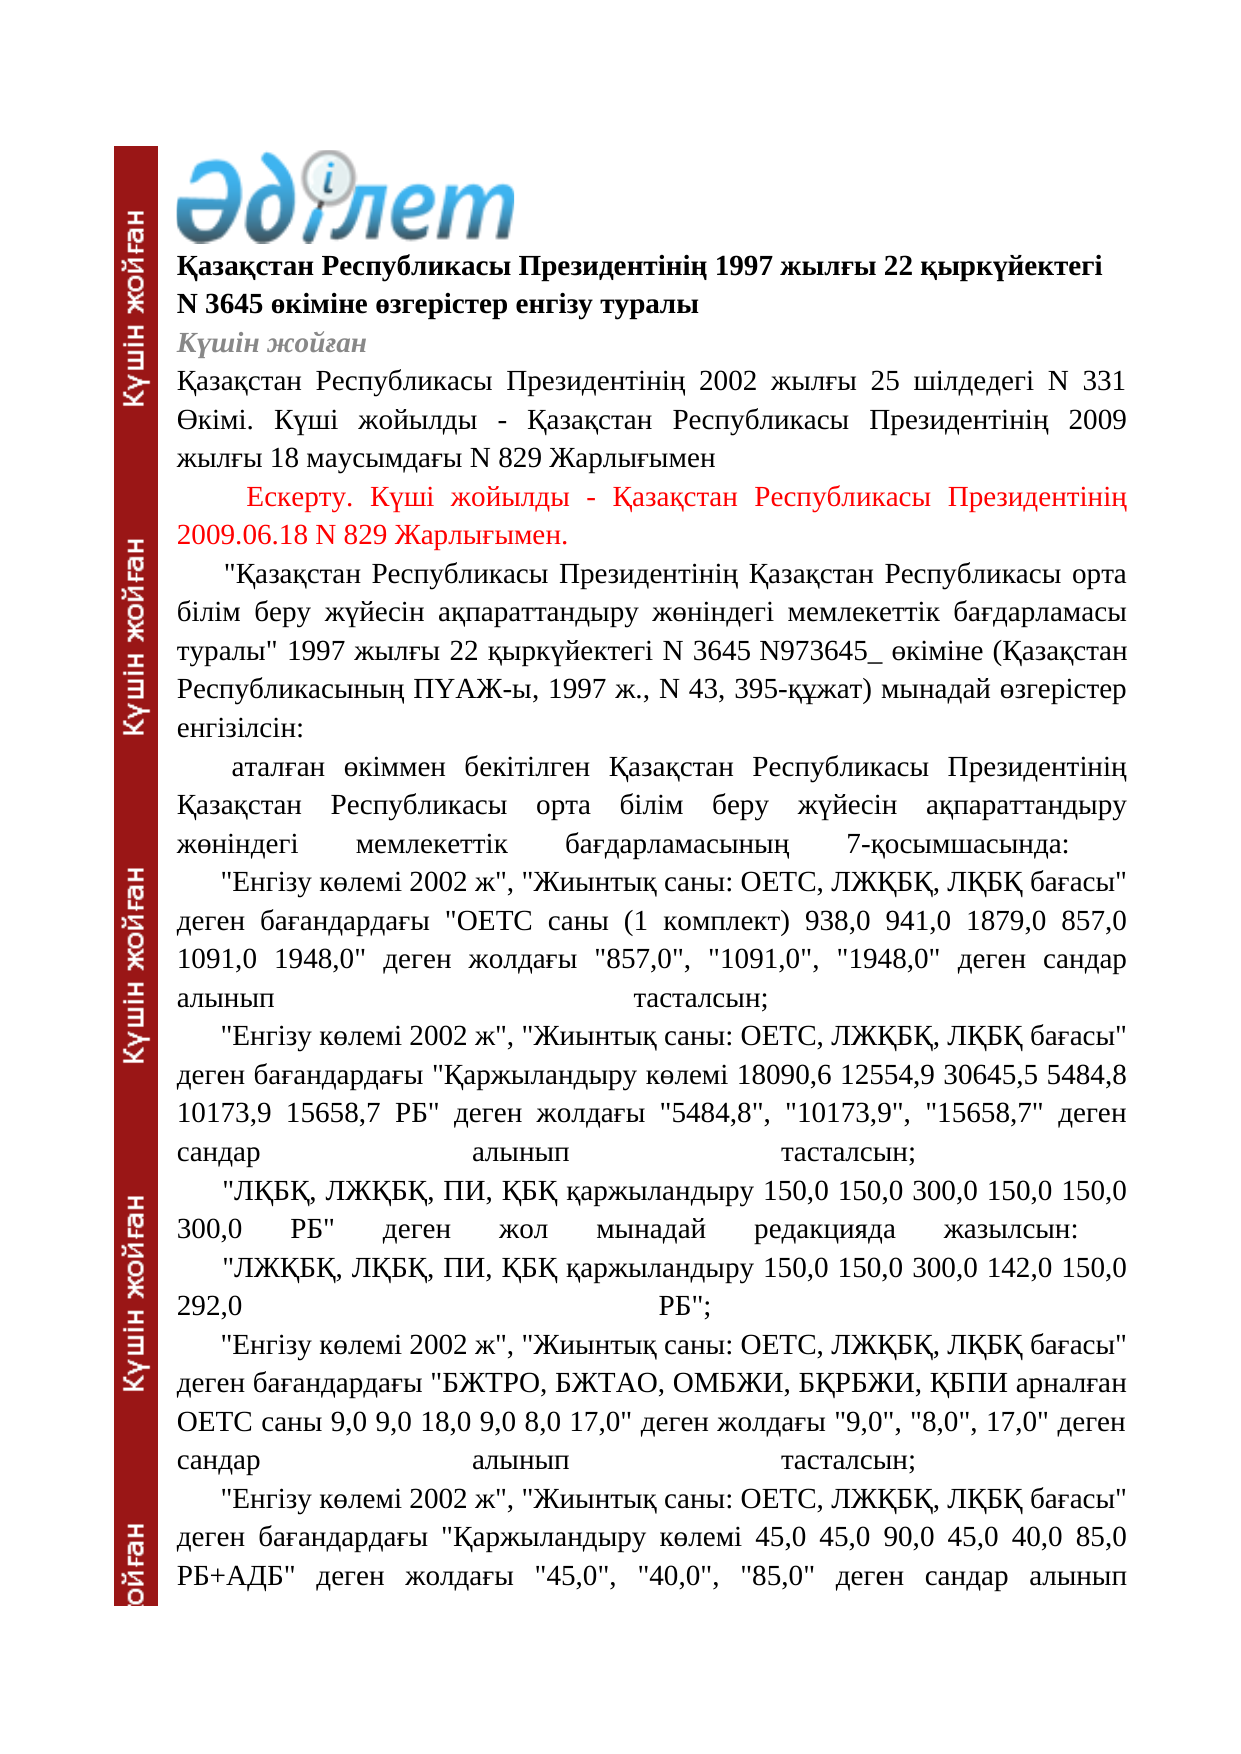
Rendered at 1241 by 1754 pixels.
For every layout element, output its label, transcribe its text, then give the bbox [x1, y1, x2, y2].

text Қазақстан Республикасы Президентінің 2002 жылғы 25 шілдедегі N 331 Өкімі. Күші жойылды - Қазақстан Республикасы Президентінің 2009 жылғы 18 маусымдағы N 829 Жарлығымен [112, 363, 1128, 474]
picture [114, 551, 158, 556]
text Қазақстан Республикасы Президентінің 1997 жылғы 22 қыркүйектегі N 3645 өкіміне өзгерістер енгізу туралы [112, 248, 1128, 320]
picture [114, 1592, 158, 1606]
text Күшін жойған [112, 325, 1128, 358]
picture [114, 320, 158, 325]
text Ескерту. Күші жойылды - Қазақстан Республикасы Президентінің 2009.06.18 N 829 Жарлығымен. [112, 479, 1128, 551]
picture [114, 358, 158, 363]
picture [176, 150, 515, 244]
picture [114, 474, 158, 479]
picture [114, 146, 158, 248]
